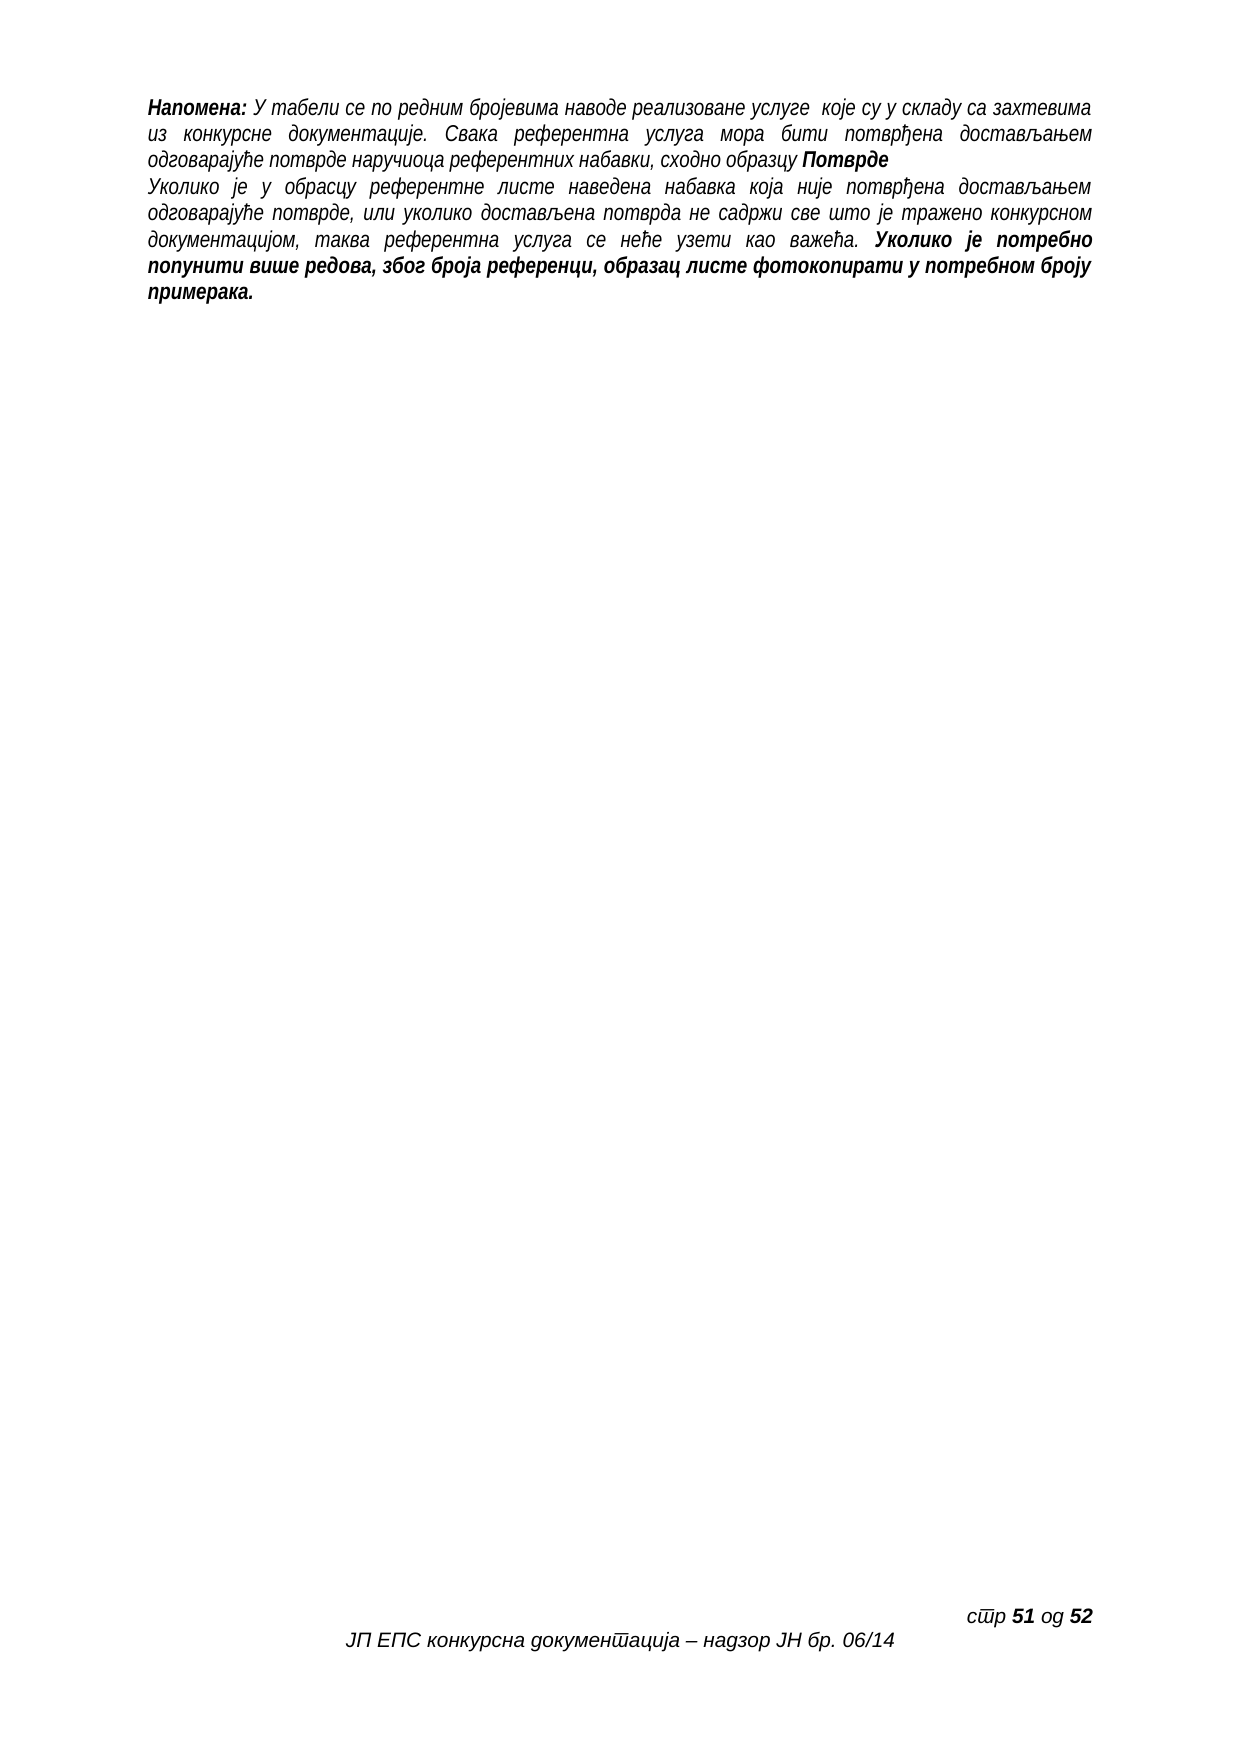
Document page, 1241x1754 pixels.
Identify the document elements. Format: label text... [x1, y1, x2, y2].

text Напомена: У табели се по редним бројевима наводе реализоване услуге које су у складу са захтевима из конкурсне документације. Свака референтна услуга мора бити потврђена достављањем одговарајуће потврде наручиоца референтних набавки, сходно образцу Потврде [148, 94, 1093, 173]
text Уколико је у обрасцу референтне листе наведена набавка која није потврђена достављањем одговарајуће потврде, или уколико достављена потврда не садржи све што је тражено конкурсном документацијом, таква референтна услуга се неће узети као важећа. Уколико је потребно попунити више редова, због броја референци, образац листе фотокопирати у потребном броју примерака. [148, 173, 1093, 304]
